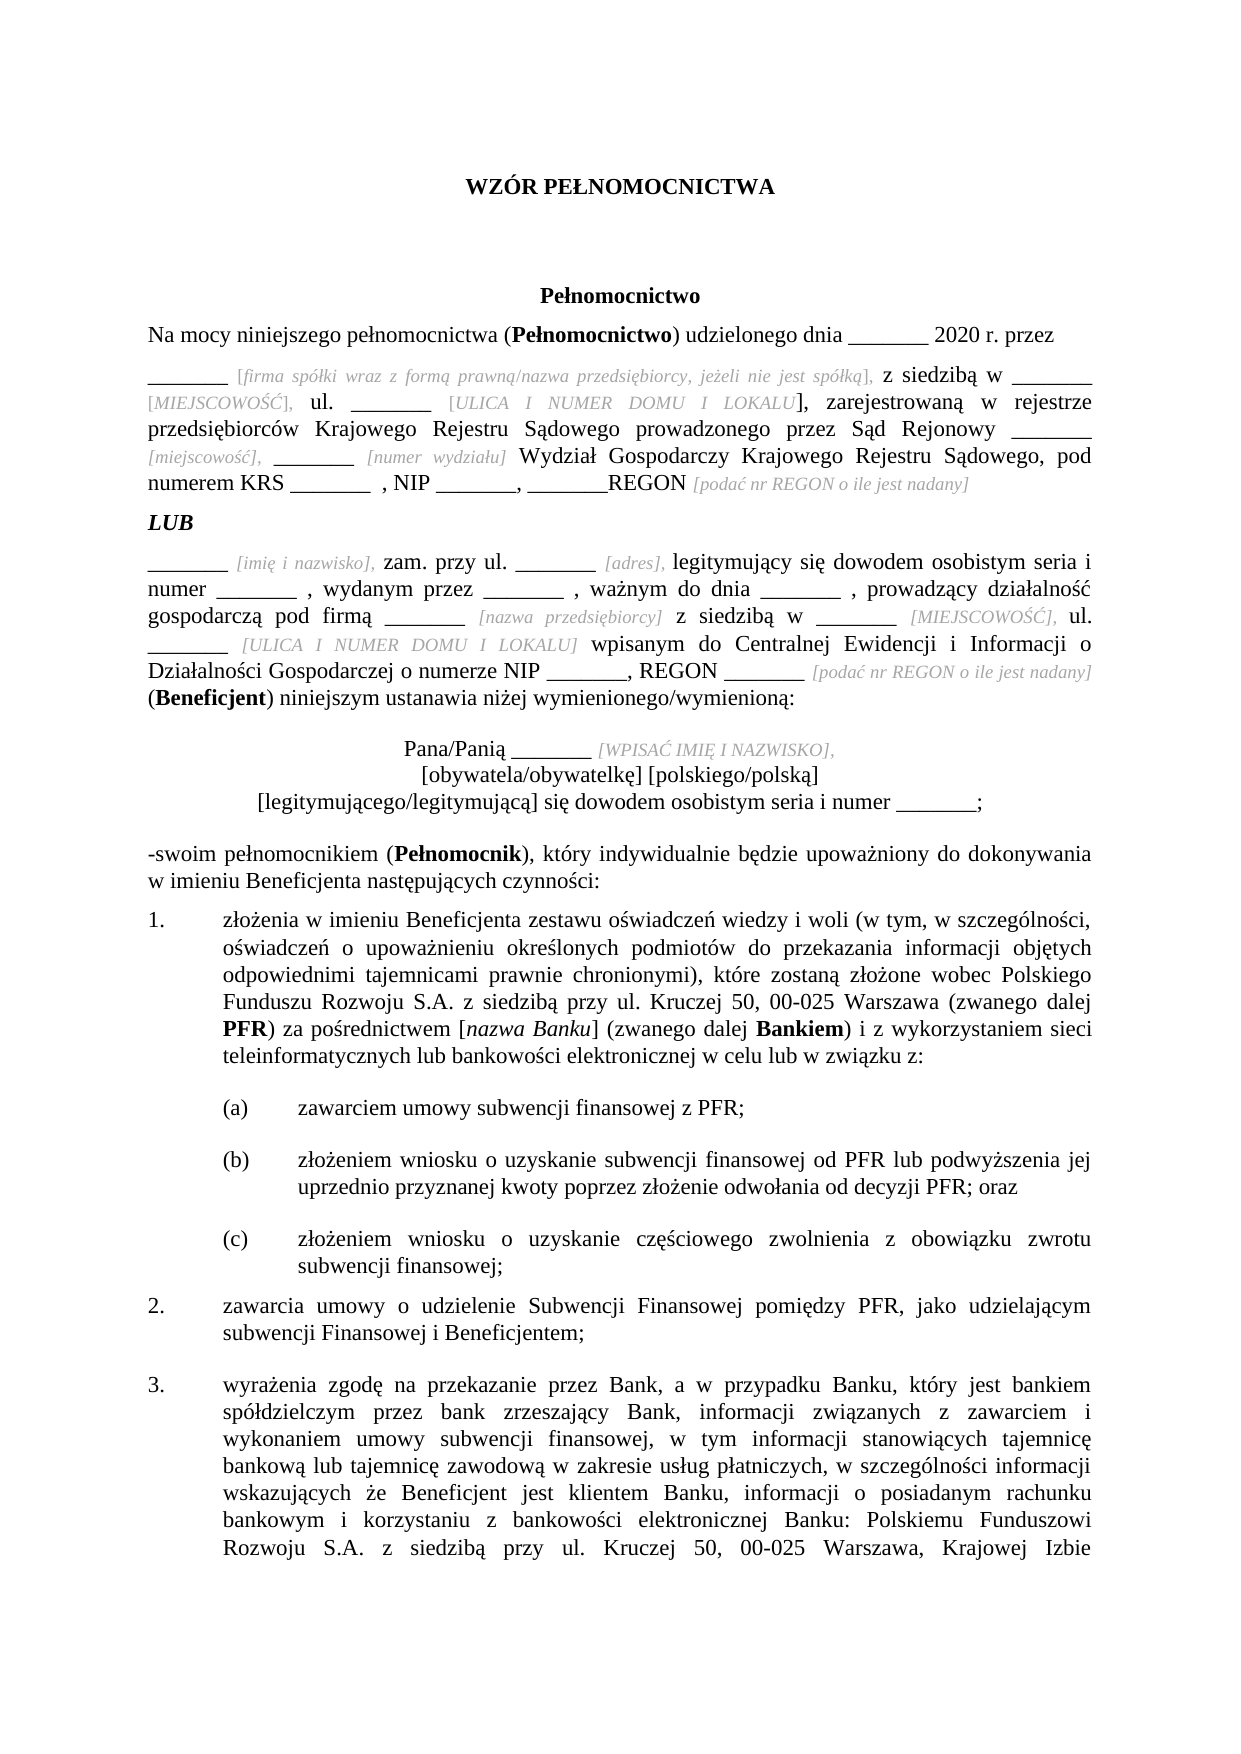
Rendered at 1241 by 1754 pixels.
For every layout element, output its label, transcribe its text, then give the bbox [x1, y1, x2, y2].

list złożenia w imieniu Beneficjenta zestawu oświadczeń wiedzy i woli (w tym, w szczególności, oświadczeń o upoważnieniu określonych podmiotów do przekazania informacji objętych odpowiednimi tajemnicami prawnie chronionymi), które zostaną złożone wobec Polskiego Funduszu Rozwoju S.A. z siedzibą przy ul. Kruczej 50, 00-025 Warszawa (zwanego dalej PFR) za pośrednictwem [nazwa Banku] (zwanego dalej Bankiem) i z wykorzystaniem sieci teleinformatycznych lub bankowości elektronicznej w celu lub w związku z: [148, 906, 1093, 1068]
title Wzór pełnomocnictwa [148, 173, 1093, 200]
text Pełnomocnictwo [148, 281, 1093, 308]
text _______ [firma spółki wraz z formą prawną/nazwa przedsiębiorcy, jeżeli nie jest spółką], z siedzibą w _______ [MIEJSCOWOŚĆ], ul. _______ [ULICA I NUMER DOMU I LOKALU], zarejestrowaną w rejestrze przedsiębiorców Krajowego Rejestru Sądowego prowadzonego przez Sąd Rejonowy _______ [miejscowość], _______ [numer wydziału] Wydział Gospodarczy Krajowego Rejestru Sądowego, pod numerem KRS _______ , NIP _______, _______REGON [podać nr REGON o ile jest nadany] [148, 360, 1093, 496]
text Na mocy niniejszego pełnomocnictwa (Pełnomocnictwo) udzielonego dnia _______ 2020 r. przez [148, 321, 1093, 348]
text LUB [148, 508, 1093, 535]
text zawarcia umowy o udzielenie Subwencji Finansowej pomiędzy PFR, jako udzielającym subwencji Finansowej i Beneficjentem; [148, 1291, 1093, 1345]
list złożeniem wniosku o uzyskanie subwencji finansowej od PFR lub podwyższenia jej uprzednio przyznanej kwoty poprzez złożenie odwołania od decyzji PFR; oraz [223, 1145, 1093, 1199]
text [148, 1370, 1093, 1560]
list złożeniem wniosku o uzyskanie częściowego zwolnienia z obowiązku zwrotu subwencji finansowej; [223, 1224, 1093, 1279]
list zawarciem umowy subwencji finansowej z PFR; [223, 1093, 1093, 1120]
text -swoim pełnomocnikiem (Pełnomocnik), który indywidualnie będzie upoważniony do dokonywania w imieniu Beneficjenta następujących czynności: [148, 839, 1093, 893]
table_header Pana/Panią _______ [WPISAĆ IMIĘ I NAZWISKO], [obywatela/obywatelkę] [polskiego/polską] [legitymującego/legitymującą] się dowodem osobistym seria i numer _______; [148, 723, 1093, 827]
text _______ [imię i nazwisko], zam. przy ul. _______ [adres], legitymujący się dowodem osobistym seria i numer _______ , wydanym przez _______ , ważnym do dnia _______ , prowadzący działalność gospodarczą pod firmą _______ [nazwa przedsiębiorcy] z siedzibą w _______ [MIEJSCOWOŚĆ], ul. _______ [ULICA I NUMER DOMU I LOKALU] wpisanym do Centralnej Ewidencji i Informacji o Działalności Gospodarczej o numerze NIP _______, REGON _______ [podać nr REGON o ile jest nadany] (Beneficjent) niniejszym ustanawia niżej wymienionego/wymienioną: [148, 548, 1093, 710]
